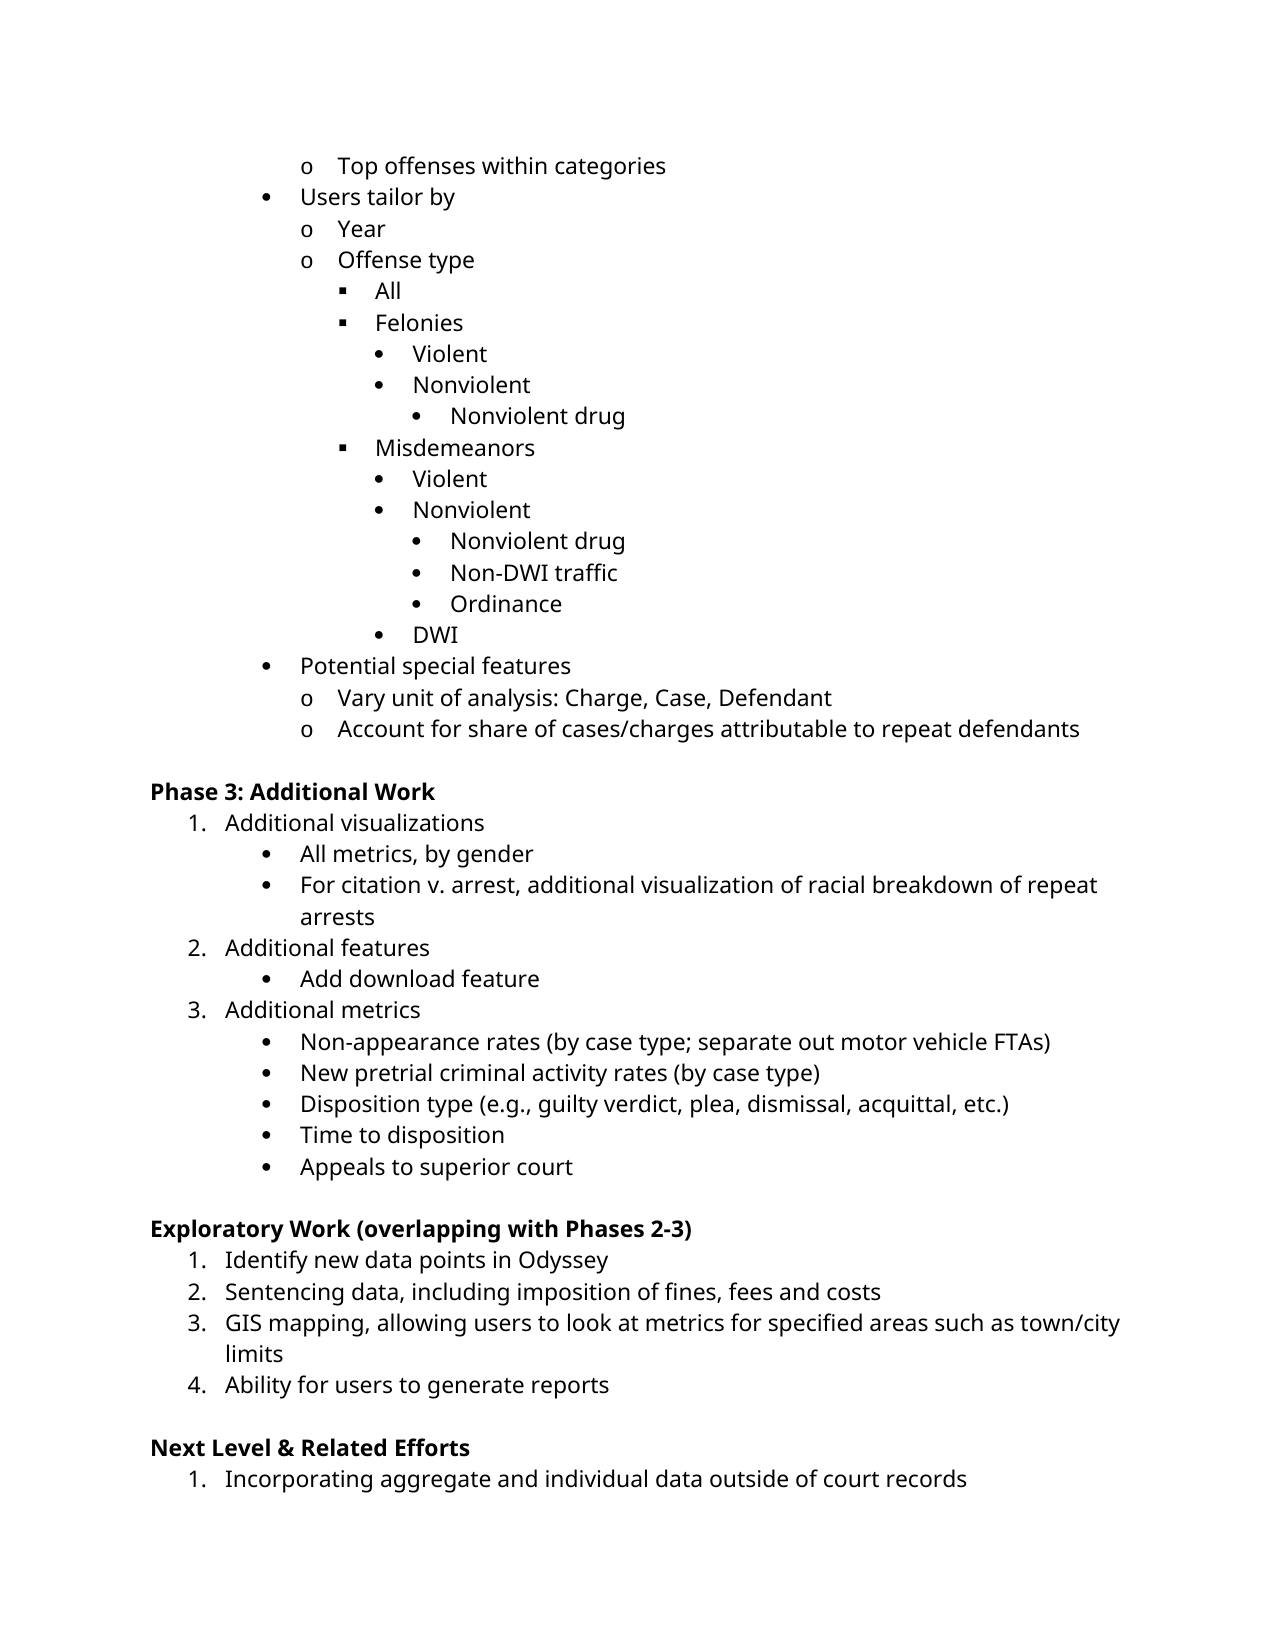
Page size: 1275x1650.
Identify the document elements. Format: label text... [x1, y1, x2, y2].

list Nonviolent drug [412, 525, 1125, 557]
list Nonviolent [375, 369, 1125, 400]
list Additional features [187, 932, 1125, 963]
list Users tailor by [262, 181, 1125, 213]
list Disposition type (e.g., guilty verdict, plea, dismissal, acquittal, etc.) [262, 1088, 1125, 1119]
text Phase 3: Additional Work [150, 776, 1125, 807]
list Account for share of cases/charges attributable to repeat defendants [300, 713, 1125, 744]
list Felonies [337, 307, 1125, 338]
list GIS mapping, allowing users to look at metrics for specified areas such as town/city limits [187, 1307, 1125, 1369]
list All metrics, by gender [262, 838, 1125, 869]
text Exploratory Work (overlapping with Phases 2-3) [150, 1213, 1125, 1244]
list All [337, 275, 1125, 307]
list New pretrial criminal activity rates (by case type) [262, 1057, 1125, 1088]
list Non-appearance rates (by case type; separate out motor vehicle FTAs) [262, 1026, 1125, 1057]
list Additional metrics [187, 994, 1125, 1026]
list Time to disposition [262, 1119, 1125, 1151]
list Violent [375, 463, 1125, 494]
list Identify new data points in Odyssey [187, 1244, 1125, 1276]
list Add download feature [262, 963, 1125, 994]
list Appeals to superior court [262, 1151, 1125, 1182]
list Additional visualizations [187, 807, 1125, 838]
list Incorporating aggregate and individual data outside of court records [187, 1463, 1125, 1494]
list Offense type [300, 244, 1125, 275]
list DWI [375, 619, 1125, 650]
list Year [300, 213, 1125, 244]
list Non-DWI traffic [412, 557, 1125, 588]
list Potential special features [262, 650, 1125, 682]
list Nonviolent drug [412, 400, 1125, 432]
list Nonviolent [375, 494, 1125, 525]
list Sentencing data, including imposition of fines, fees and costs [187, 1276, 1125, 1307]
list Misdemeanors [337, 432, 1125, 463]
list Vary unit of analysis: Charge, Case, Defendant [300, 682, 1125, 713]
text Next Level & Related Efforts [150, 1432, 1125, 1463]
list Top offenses within categories [300, 150, 1125, 181]
list For citation v. arrest, additional visualization of racial breakdown of repeat arrests [262, 869, 1125, 932]
list Violent [375, 338, 1125, 369]
list Ordinance [412, 588, 1125, 619]
list Ability for users to generate reports [187, 1369, 1125, 1401]
